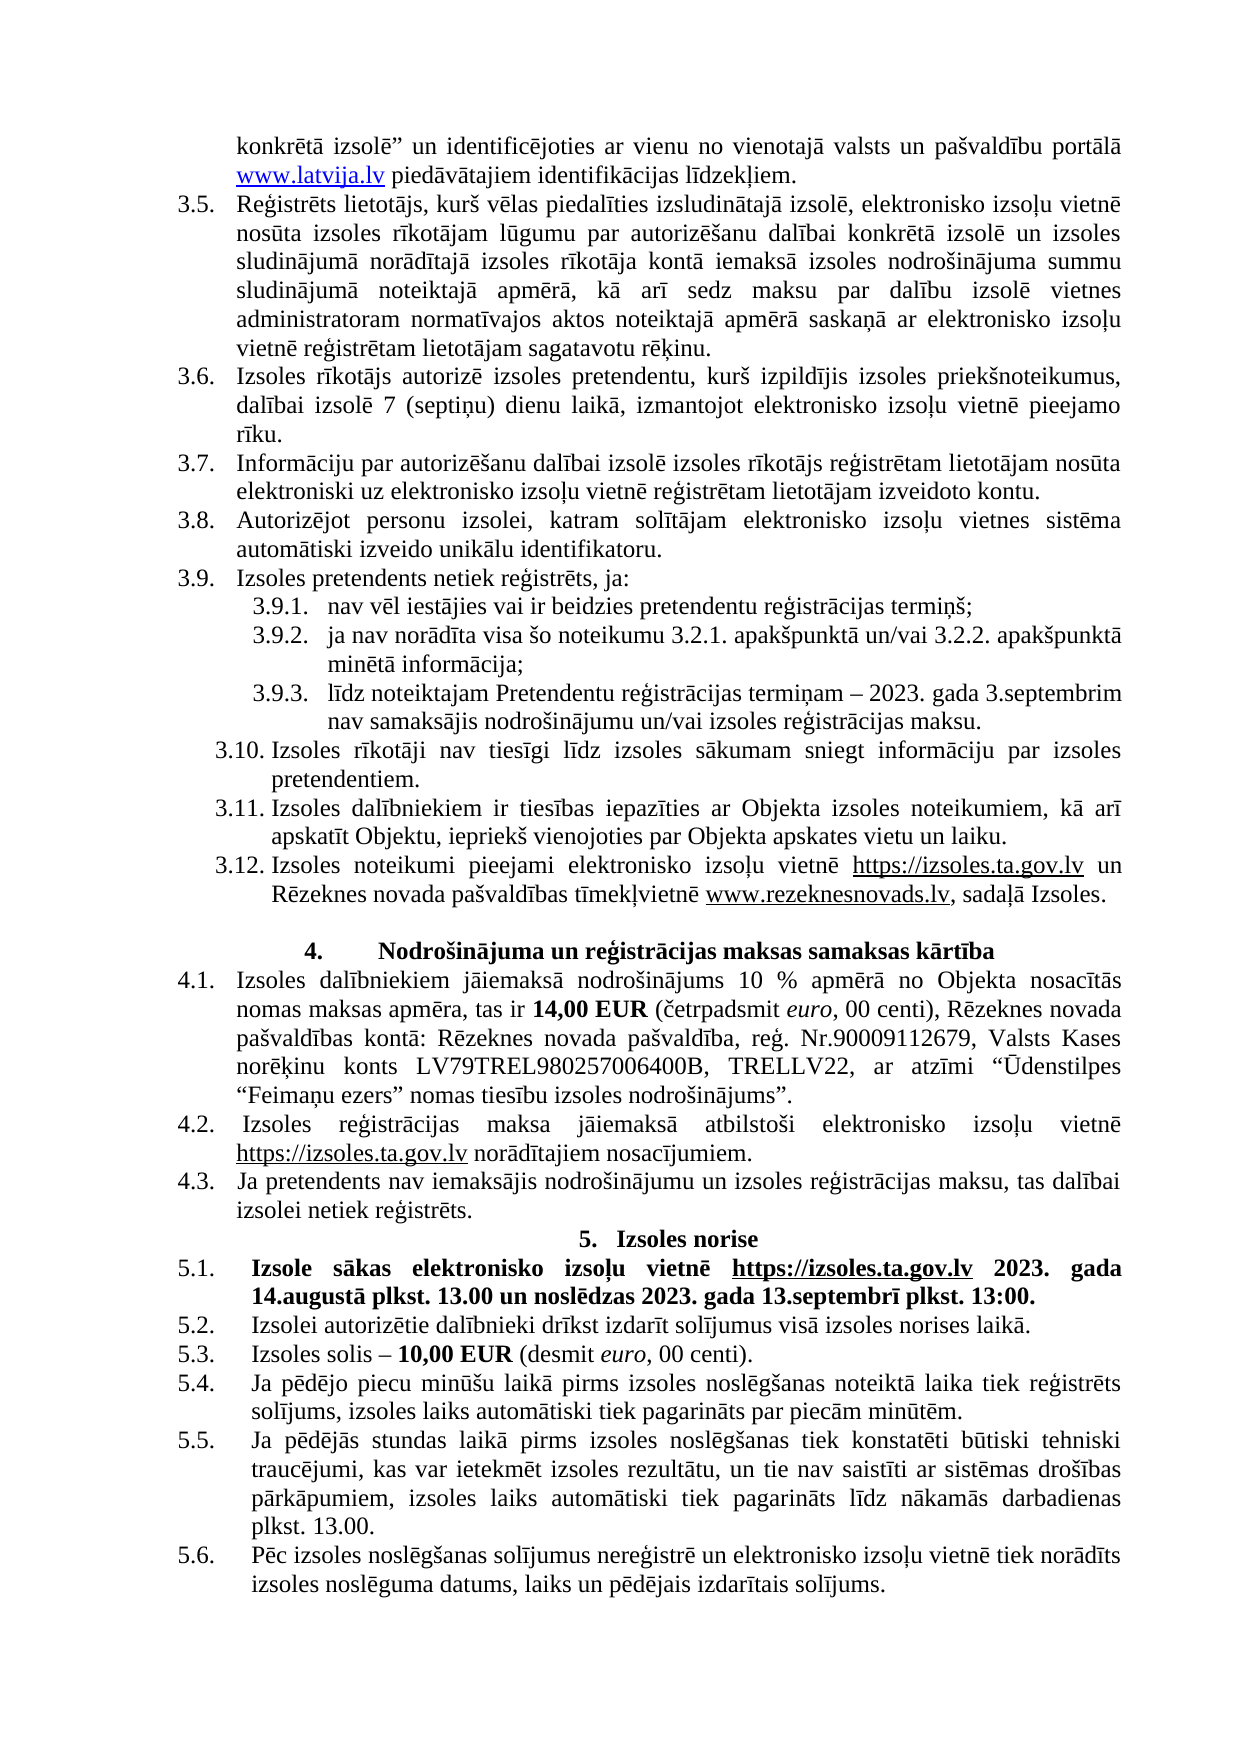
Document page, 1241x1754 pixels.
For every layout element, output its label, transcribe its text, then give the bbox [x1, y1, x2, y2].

list Izsolei autorizētie dalībnieki drīkst izdarīt solījumus visā izsoles norises laikā. [177, 1310, 1122, 1339]
list Izsoles dalībniekiem ir tiesības iepazīties ar Objekta izsoles noteikumiem, kā arī apskatīt Objektu, iepriekš vienojoties par Objekta apskates vietu un laiku. [215, 793, 1122, 850]
text 4.2. Izsoles reģistrācijas maksa jāiemaksā atbilstoši elektronisko izsoļu vietnē https://izsoles.ta.gov.lv norādītajiem nosacījumiem. [177, 1109, 1122, 1166]
list Izsoles pretendents netiek reģistrēts, ja: [177, 563, 1122, 591]
text 4.3. Ja pretendents nav iemaksājis nodrošinājumu un izsoles reģistrācijas maksu, tas dalībai izsolei netiek reģistrēts. [177, 1166, 1122, 1224]
list Izsoles noteikumi pieejami elektronisko izsoļu vietnē https://izsoles.ta.gov.lv un Rēzeknes novada pašvaldības tīmekļvietnē www.rezeknesnovads.lv, sadaļā Izsoles. [215, 850, 1122, 908]
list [177, 131, 1122, 189]
list Pēc izsoles noslēgšanas solījumus nereģistrē un elektronisko izsoļu vietnē tiek norādīts izsoles noslēguma datums, laiks un pēdējais izdarītais solījums. [177, 1540, 1122, 1598]
list Izsoles rīkotāji nav tiesīgi līdz izsoles sākumam sniegt informāciju par izsoles pretendentiem. [215, 735, 1122, 793]
list Izsoles solis – 10,00 EUR (desmit euro, 00 centi). [177, 1339, 1122, 1368]
list Reģistrēts lietotājs, kurš vēlas piedalīties izsludinātajā izsolē, elektronisko izsoļu vietnē nosūta izsoles rīkotājam lūgumu par autorizēšanu dalībai konkrētā izsolē un izsoles sludinājumā norādītajā izsoles rīkotāja kontā iemaksā izsoles nodrošinājuma summu sludinājumā noteiktajā apmērā, kā arī sedz maksu par dalību izsolē vietnes administratoram normatīvajos aktos noteiktajā apmērā saskaņā ar elektronisko izsoļu vietnē reģistrētam lietotājam sagatavotu rēķinu. [177, 189, 1122, 361]
list Ja pēdējo piecu minūšu laikā pirms izsoles noslēgšanas noteiktā laika tiek reģistrēts solījums, izsoles laiks automātiski tiek pagarināts par piecām minūtēm. [177, 1368, 1122, 1425]
list Ja pēdējās stundas laikā pirms izsoles noslēgšanas tiek konstatēti būtiski tehniski traucējumi, kas var ietekmēt izsoles rezultātu, un tie nav saistīti ar sistēmas drošības pārkāpumiem, izsoles laiks automātiski tiek pagarināts līdz nākamās darbadienas plkst. 13.00. [177, 1425, 1122, 1540]
list Izsoles rīkotājs autorizē izsoles pretendentu, kurš izpildījis izsoles priekšnoteikumus, dalībai izsolē 7 (septiņu) dienu laikā, izmantojot elektronisko izsoļu vietnē pieejamo rīku. [177, 361, 1122, 448]
list nav vēl iestājies vai ir beidzies pretendentu reģistrācijas termiņš; [252, 591, 1122, 620]
list Izsoles norise [215, 1224, 1122, 1253]
list Informāciju par autorizēšanu dalībai izsolē izsoles rīkotājs reģistrētam lietotājam nosūta elektroniski uz elektronisko izsoļu vietnē reģistrētam lietotājam izveidoto kontu. [177, 448, 1122, 505]
list Autorizējot personu izsolei, katram solītājam elektronisko izsoļu vietnes sistēma automātiski izveido unikālu identifikatoru. [177, 505, 1122, 563]
text 4. Nodrošinājuma un reģistrācijas maksas samaksas kārtība [177, 936, 1122, 965]
list līdz noteiktajam Pretendentu reģistrācijas termiņam – 2023. gada 3.septembrim nav samaksājis nodrošinājumu un/vai izsoles reģistrācijas maksu. [252, 678, 1122, 735]
text 4.1. Izsoles dalībniekiem jāiemaksā nodrošinājums 10 % apmērā no Objekta nosacītās nomas maksas apmēra, tas ir 14,00 EUR (četrpadsmit euro, 00 centi), Rēzeknes novada pašvaldības kontā: Rēzeknes novada pašvaldība, reģ. Nr.90009112679, Valsts Kases norēķinu konts LV79TREL980257006400B, TRELLV22, ar atzīmi “Ūdenstilpes “Feimaņu ezers” nomas tiesību izsoles nodrošinājums”. [177, 965, 1122, 1109]
list ja nav norādīta visa šo noteikumu 3.2.1. apakšpunktā un/vai 3.2.2. apakšpunktā minētā informācija; [252, 620, 1122, 678]
list Izsole sākas elektronisko izsoļu vietnē https://izsoles.ta.gov.lv 2023. gada 14.augustā plkst. 13.00 un noslēdzas 2023. gada 13.septembrī plkst. 13:00. [177, 1253, 1122, 1310]
